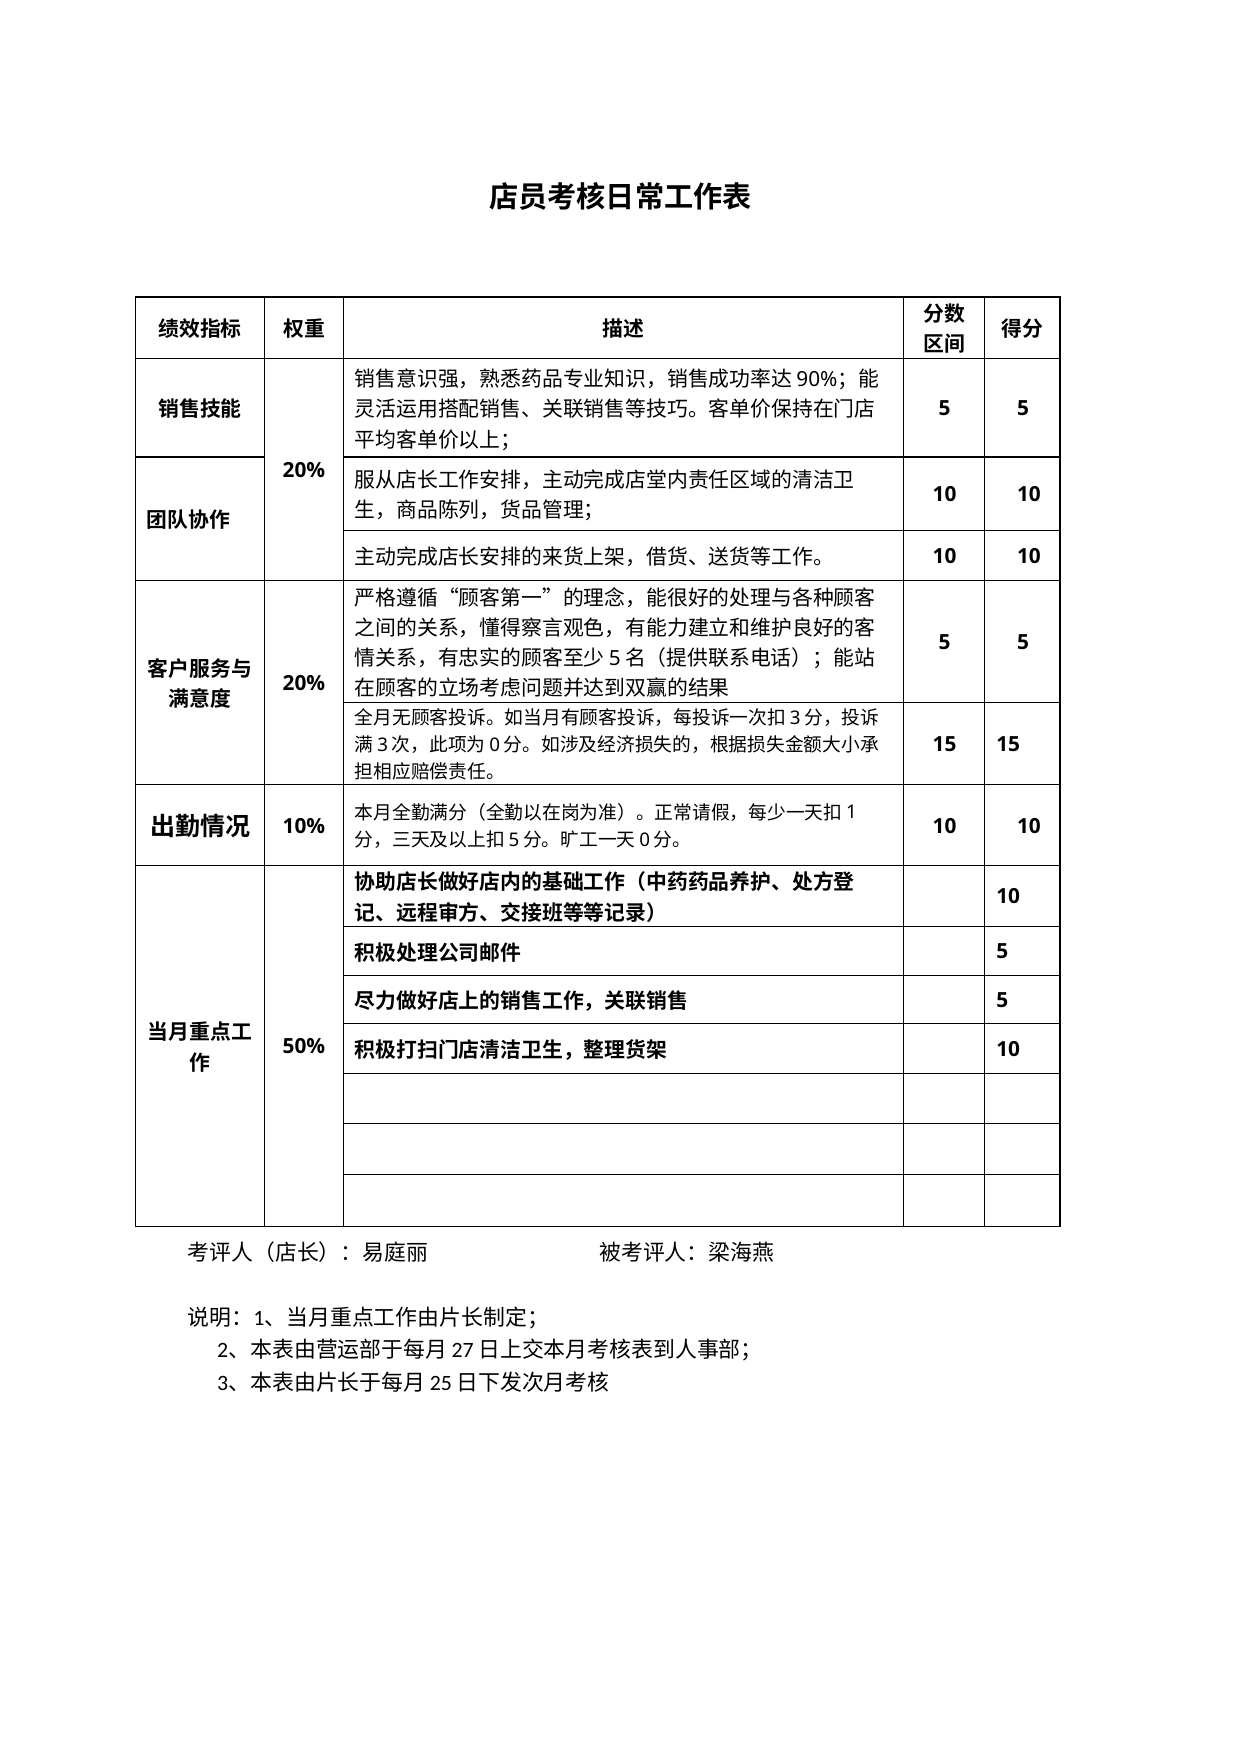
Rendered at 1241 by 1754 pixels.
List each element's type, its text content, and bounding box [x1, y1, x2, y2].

table_cell [985, 1175, 1059, 1226]
table_cell [904, 976, 984, 1023]
table_cell 5 [985, 359, 1059, 456]
table_cell [904, 1124, 984, 1174]
table_cell 10 [985, 531, 1059, 580]
table_cell [985, 1124, 1059, 1174]
table_cell 积极处理公司邮件 [344, 927, 903, 975]
table_cell [344, 1124, 903, 1174]
table_cell 出勤情况 [136, 785, 264, 864]
table_cell 销售技能 [136, 359, 264, 456]
table_header 权重 [265, 298, 343, 358]
table_cell 5 [985, 927, 1059, 975]
table_cell 积极打扫门店清洁卫生，整理货架 [344, 1024, 903, 1073]
table_cell 尽力做好店上的销售工作，关联销售 [344, 976, 903, 1023]
table_cell 协助店长做好店内的基础工作（中药药品养护、处方登记、远程审方、交接班等等记录） [344, 866, 903, 926]
text 考评人（店长）：易庭丽 被考评人：梁海燕 [187, 1227, 1053, 1267]
table_cell [904, 866, 984, 926]
table_cell [904, 1024, 984, 1073]
text 2、本表由营运部于每月27日上交本月考核表到人事部； [187, 1332, 1053, 1364]
table_header 绩效指标 [136, 298, 264, 358]
table_cell 20% [265, 581, 343, 784]
table_cell 当月重点工作 [136, 866, 264, 1226]
text 说明：1、当月重点工作由片长制定； [187, 1299, 1053, 1332]
table_header 分数 区间 [904, 298, 984, 358]
table_cell 5 [904, 581, 984, 702]
table_cell 5 [985, 976, 1059, 1023]
table_cell 5 [904, 359, 984, 456]
table_cell 15 [904, 703, 984, 784]
table_cell 服从店长工作安排，主动完成店堂内责任区域的清洁卫生，商品陈列，货品管理； [344, 458, 903, 530]
table_cell 10 [985, 866, 1059, 926]
table_cell 销售意识强，熟悉药品专业知识，销售成功率达90%；能灵活运用搭配销售、关联销售等技巧。客单价保持在门店平均客单价以上； [344, 359, 903, 456]
table_cell 10 [985, 458, 1059, 530]
table_cell 10 [985, 785, 1059, 864]
table_cell 10 [904, 531, 984, 580]
table_cell 15 [985, 703, 1059, 784]
table_cell 5 [985, 581, 1059, 702]
table_cell 主动完成店长安排的来货上架，借货、送货等工作。 [344, 531, 903, 580]
table_cell 严格遵循“顾客第一”的理念，能很好的处理与各种顾客之间的关系，懂得察言观色，有能力建立和维护良好的客情关系，有忠实的顾客至少5名（提供联系电话）；能站在顾客的立场考虑问题并达到双赢的结果 [344, 581, 903, 702]
table_cell 全月无顾客投诉。如当月有顾客投诉，每投诉一次扣3分，投诉满3次，此项为0分。如涉及经济损失的，根据损失金额大小承担相应赔偿责任。 [344, 703, 903, 784]
table_header 得分 [985, 298, 1059, 358]
table_cell [904, 1074, 984, 1123]
table_header 描述 [344, 298, 903, 358]
table_cell 20% [265, 359, 343, 580]
table_cell 客户服务与满意度 [136, 581, 264, 784]
text 3、本表由片长于每月25日下发次月考核 [187, 1364, 1053, 1397]
table_cell [344, 1175, 903, 1226]
table_cell 本月全勤满分（全勤以在岗为准）。正常请假，每少一天扣1分，三天及以上扣5分。旷工一天0分。 [344, 785, 903, 864]
table_cell [985, 1074, 1059, 1123]
table_cell 10 [904, 458, 984, 530]
text 店员考核日常工作表 [187, 162, 1053, 227]
table_cell [904, 927, 984, 975]
table_cell 10 [985, 1024, 1059, 1073]
table_cell [904, 1175, 984, 1226]
table_cell 10% [265, 785, 343, 864]
table_cell 10 [904, 785, 984, 864]
table_cell 团队协作 [136, 458, 264, 580]
table_cell 50% [265, 866, 343, 1226]
table_cell [344, 1074, 903, 1123]
